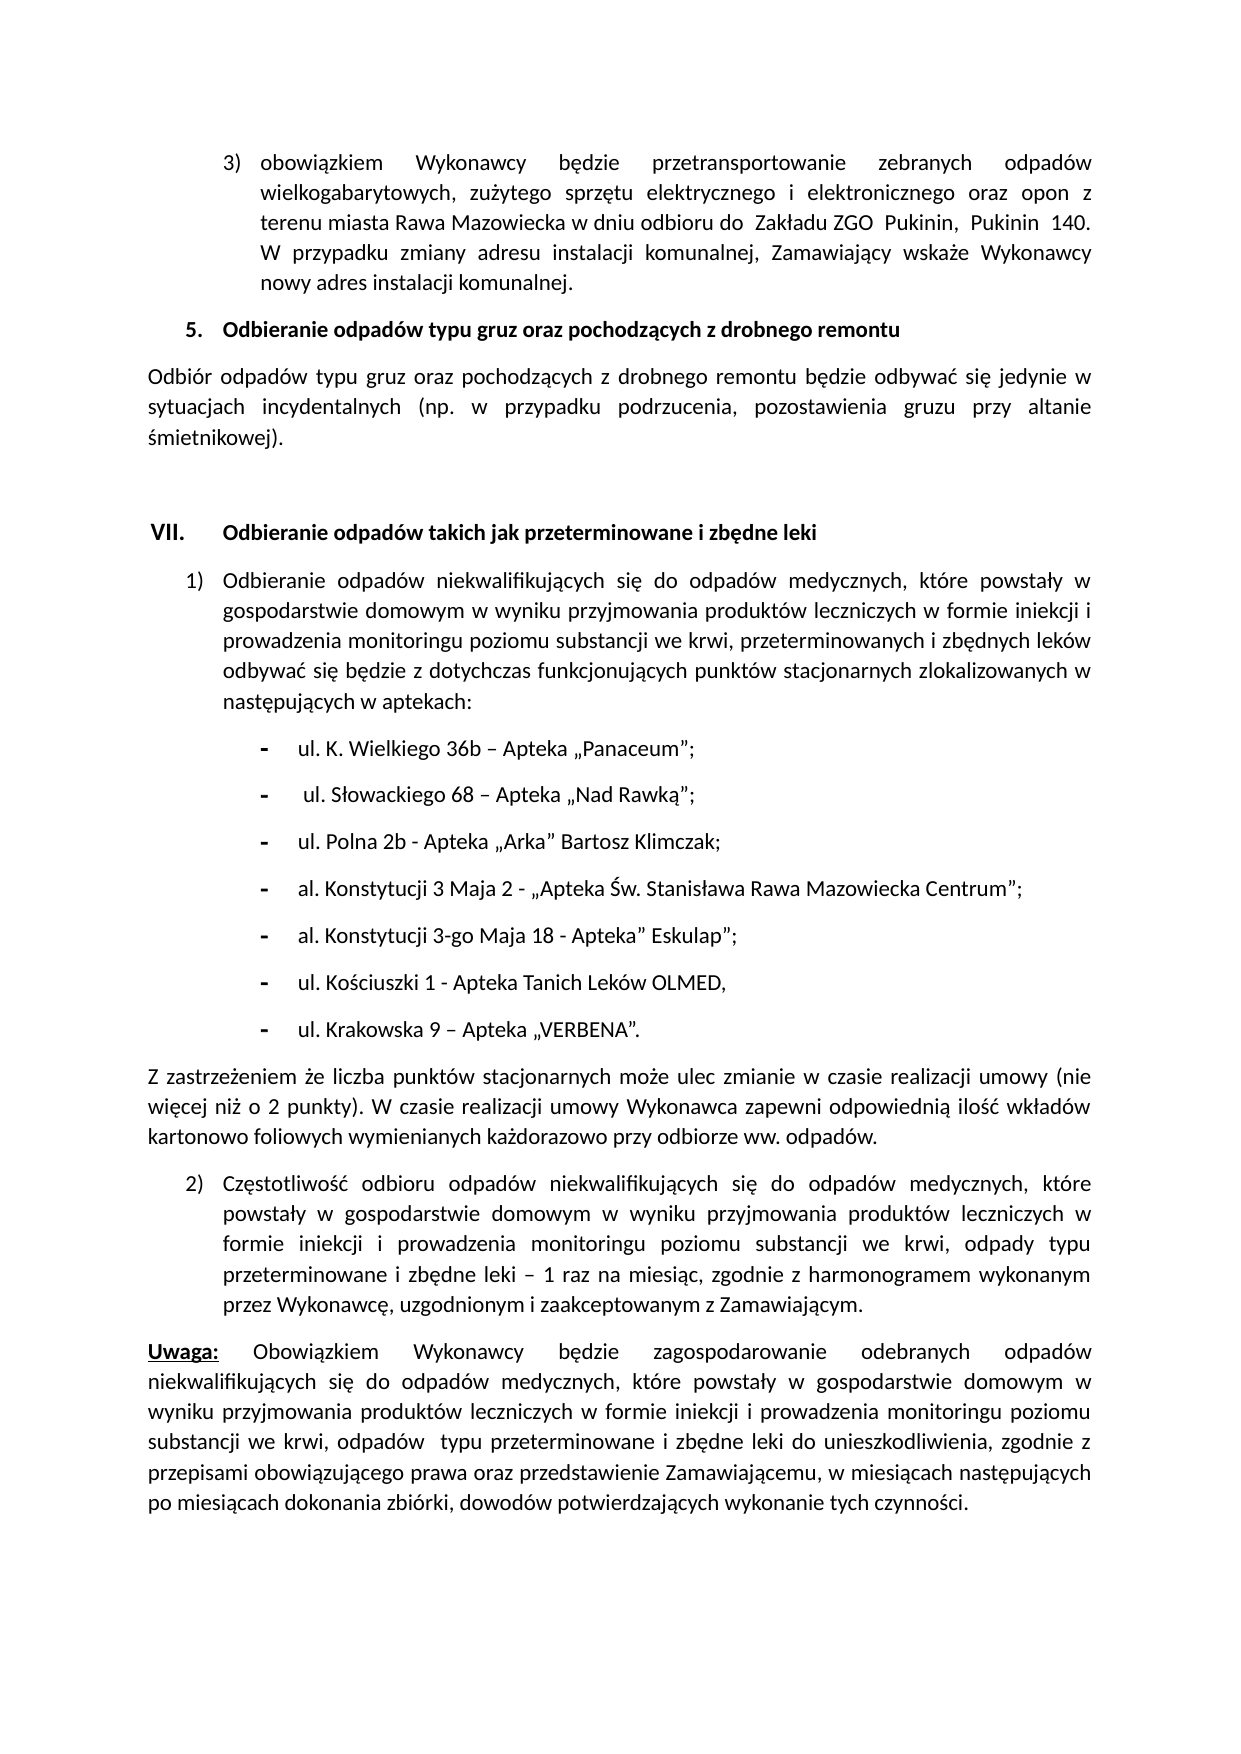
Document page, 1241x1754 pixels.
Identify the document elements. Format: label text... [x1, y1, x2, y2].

list Częstotliwość odbioru odpadów niekwalifikujących się do odpadów medycznych, które powstały w gospodarstwie domowym w wyniku przyjmowania produktów leczniczych w formie iniekcji i prowadzenia monitoringu poziomu substancji we krwi, odpady typu przeterminowane i zbędne leki – 1 raz na miesiąc, zgodnie z harmonogramem wykonanym przez Wykonawcę, uzgodnionym i zaakceptowanym z Zamawiającym. [185, 1169, 1093, 1318]
text Z zastrzeżeniem że liczba punktów stacjonarnych może ulec zmianie w czasie realizacji umowy (nie więcej niż o 2 punkty). W czasie realizacji umowy Wykonawca zapewni odpowiednią ilość wkładów kartonowo foliowych wymienianych każdorazowo przy odbiorze ww. odpadów. [148, 1062, 1093, 1150]
list Odbieranie odpadów takich jak przeterminowane i zbędne leki [185, 516, 1093, 547]
text Odbiór odpadów typu gruz oraz pochodzących z drobnego remontu będzie odbywać się jedynie w sytuacjach incydentalnych (np. w przypadku podrzucenia, pozostawienia gruzu przy altanie śmietnikowej). [148, 362, 1093, 451]
list ul. K. Wielkiego 36b – Apteka „Panaceum”; [260, 734, 1093, 762]
list Odbieranie odpadów typu gruz oraz pochodzących z drobnego remontu [185, 315, 1093, 343]
list al. Konstytucji 3-go Maja 18 - Apteka” Eskulap”; [260, 921, 1093, 949]
text Uwaga: Obowiązkiem Wykonawcy będzie zagospodarowanie odebranych odpadów niekwalifikujących się do odpadów medycznych, które powstały w gospodarstwie domowym w wyniku przyjmowania produktów leczniczych w formie iniekcji i prowadzenia monitoringu poziomu substancji we krwi, odpadów typu przeterminowane i zbędne leki do unieszkodliwienia, zgodnie z przepisami obowiązującego prawa oraz przedstawienie Zamawiającemu, w miesiącach następujących po miesiącach dokonania zbiórki, dowodów potwierdzających wykonanie tych czynności. [148, 1337, 1093, 1516]
list ul. Słowackiego 68 – Apteka „Nad Rawką”; [260, 781, 1093, 808]
list obowiązkiem Wykonawcy będzie przetransportowanie zebranych odpadów wielkogabarytowych, zużytego sprzętu elektrycznego i elektronicznego oraz opon z terenu miasta Rawa Mazowiecka w dniu odbioru do Zakładu ZGO Pukinin, Pukinin 140. W przypadku zmiany adresu instalacji komunalnej, Zamawiający wskaże Wykonawcy nowy adres instalacji komunalnej. [223, 148, 1093, 296]
list ul. Kościuszki 1 - Apteka Tanich Leków OLMED, [260, 968, 1093, 996]
list Odbieranie odpadów niekwalifikujących się do odpadów medycznych, które powstały w gospodarstwie domowym w wyniku przyjmowania produktów leczniczych w formie iniekcji i prowadzenia monitoringu poziomu substancji we krwi, przeterminowanych i zbędnych leków odbywać się będzie z dotychczas funkcjonujących punktów stacjonarnych zlokalizowanych w następujących w aptekach: [185, 566, 1093, 715]
list ul. Krakowska 9 – Apteka „VERBENA”. [260, 1015, 1093, 1043]
list ul. Polna 2b - Apteka „Arka” Bartosz Klimczak; [260, 827, 1093, 855]
list al. Konstytucji 3 Maja 2 - „Apteka Św. Stanisława Rawa Mazowiecka Centrum”; [260, 874, 1093, 902]
